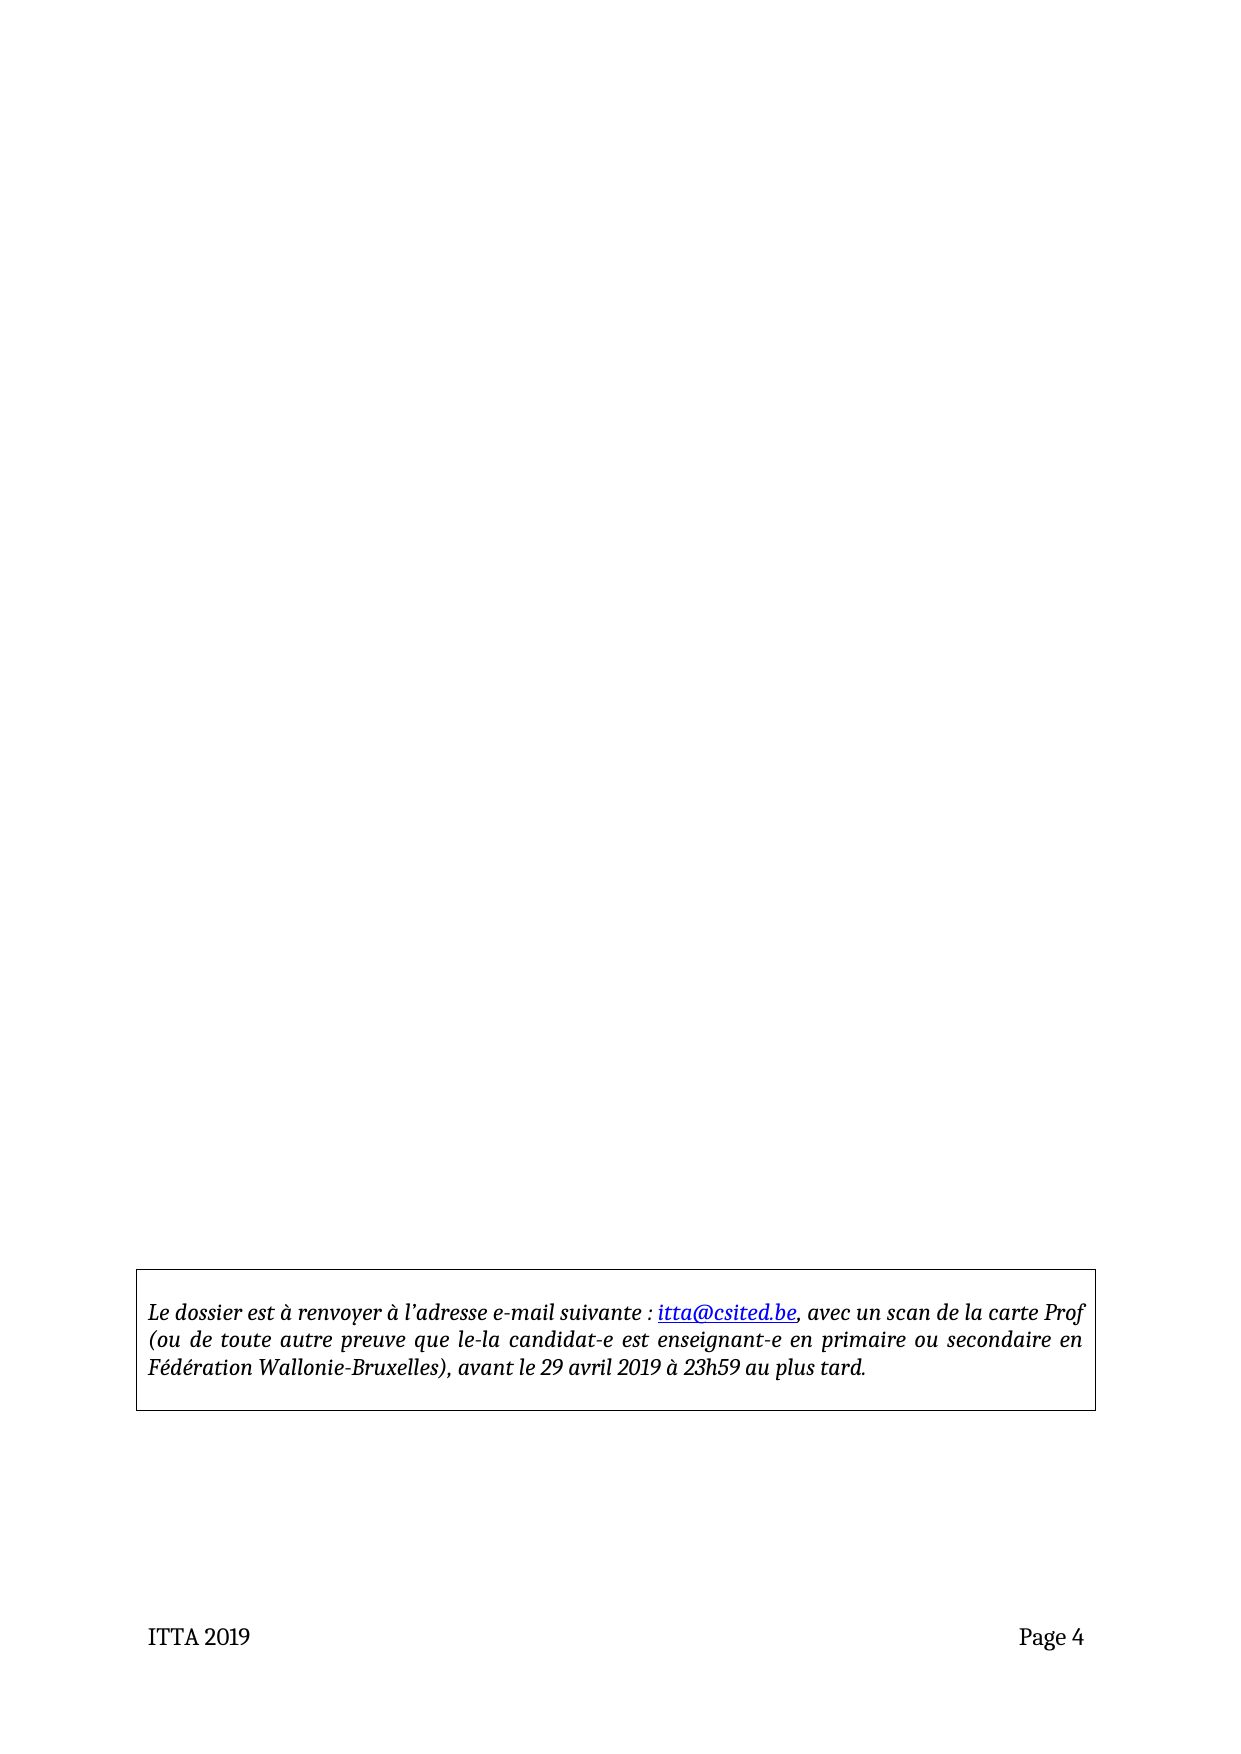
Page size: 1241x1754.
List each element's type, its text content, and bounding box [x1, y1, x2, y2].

table_header Le dossier est à renvoyer à l’adresse e-mail suivante : itta@csited.be, avec un scan de la carte Prof (ou de toute autre preuve que le-la candidat-e est enseignant-e en primaire ou secondaire en Fédération Wallonie-Bruxelles), avant le 29 avril 2019 à 23h59 au plus tard. [137, 1270, 1095, 1410]
